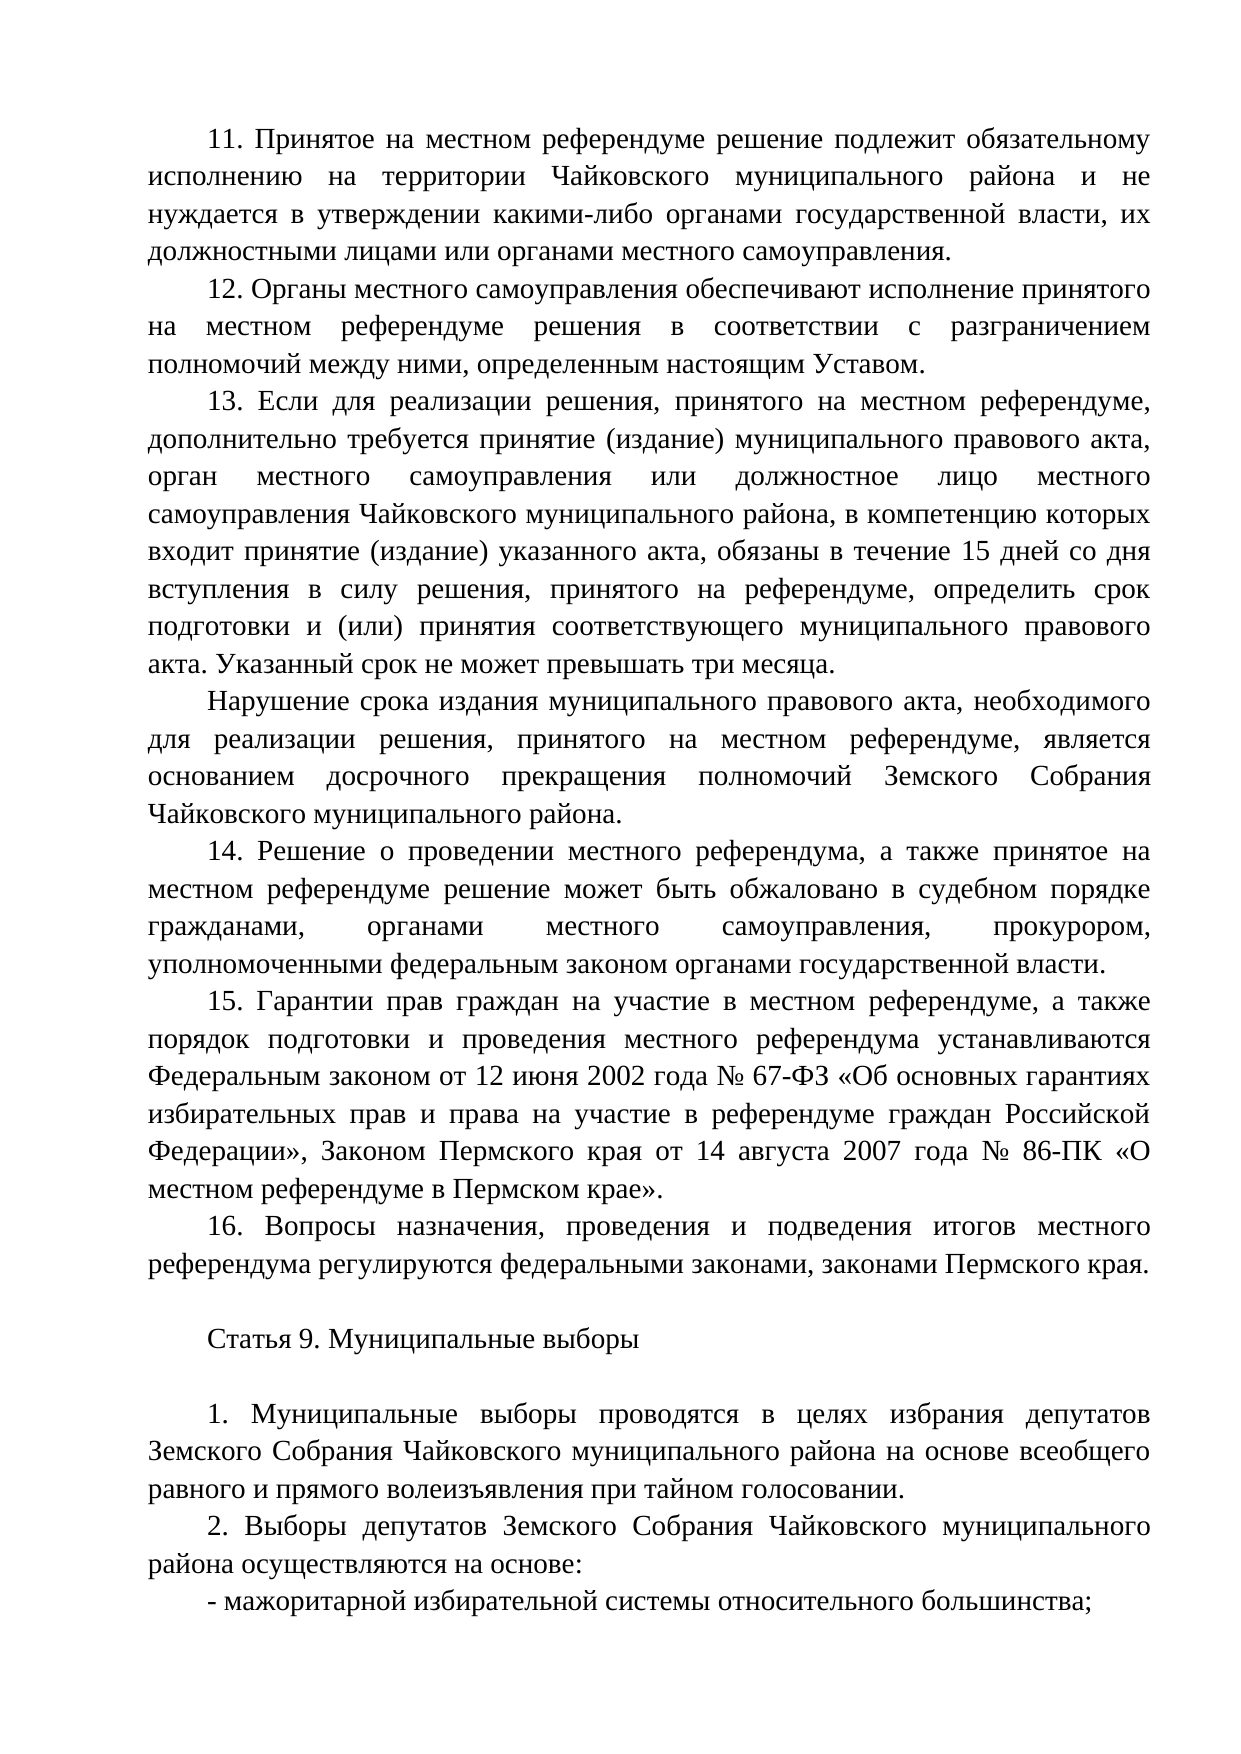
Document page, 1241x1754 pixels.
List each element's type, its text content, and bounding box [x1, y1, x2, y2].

text 1. Муниципальные выборы проводятся в целях избрания депутатов Земского Собрания Чайковского муниципального района на основе всеобщего равного и прямого волеизъявления при тайном голосовании. [148, 1393, 1152, 1506]
text 11. Принятое на местном референдуме решение подлежит обязательному исполнению на территории Чайковского муниципального района и не нуждается в утверждении какими-либо органами государственной власти, их должностными лицами или органами местного самоуправления. [148, 118, 1152, 268]
text 13. Если для реализации решения, принятого на местном референдуме, дополнительно требуется принятие (издание) муниципального правового акта, орган местного самоуправления или должностное лицо местного самоуправления Чайковского муниципального района, в компетенцию которых входит принятие (издание) указанного акта, обязаны в течение 15 дней со дня вступления в силу решения, принятого на референдуме, определить срок подготовки и (или) принятия соответствующего муниципального правового акта. Указанный срок не может превышать три месяца. [148, 381, 1152, 681]
text 16. Вопросы назначения, проведения и подведения итогов местного референдума регулируются федеральными законами, законами Пермского края. [148, 1206, 1152, 1281]
text 12. Органы местного самоуправления обеспечивают исполнение принятого на местном референдуме решения в соответствии с разграничением полномочий между ними, определенным настоящим Уставом. [148, 268, 1152, 381]
text Нарушение срока издания муниципального правового акта, необходимого для реализации решения, принятого на местном референдуме, является основанием досрочного прекращения полномочий Земского Собрания Чайковского муниципального района. [148, 681, 1152, 831]
text 2. Выборы депутатов Земского Собрания Чайковского муниципального района осуществляются на основе: [148, 1506, 1152, 1581]
text 14. Решение о проведении местного референдума, а также принятое на местном референдуме решение может быть обжаловано в судебном порядке гражданами, органами местного самоуправления, прокурором, уполномоченными федеральным законом органами государственной власти. [148, 831, 1152, 981]
text - мажоритарной избирательной системы относительного большинства; [148, 1581, 1152, 1618]
text Статья 9. Муниципальные выборы [148, 1318, 1152, 1356]
text 15. Гарантии прав граждан на участие в местном референдуме, а также порядок подготовки и проведения местного референдума устанавливаются Федеральным законом от 12 июня 2002 года № 67-ФЗ «Об основных гарантиях избирательных прав и права на участие в референдуме граждан Российской Федерации», Законом Пермского края от 14 августа 2007 года № 86-ПК «О местном референдуме в Пермском крае». [148, 981, 1152, 1206]
